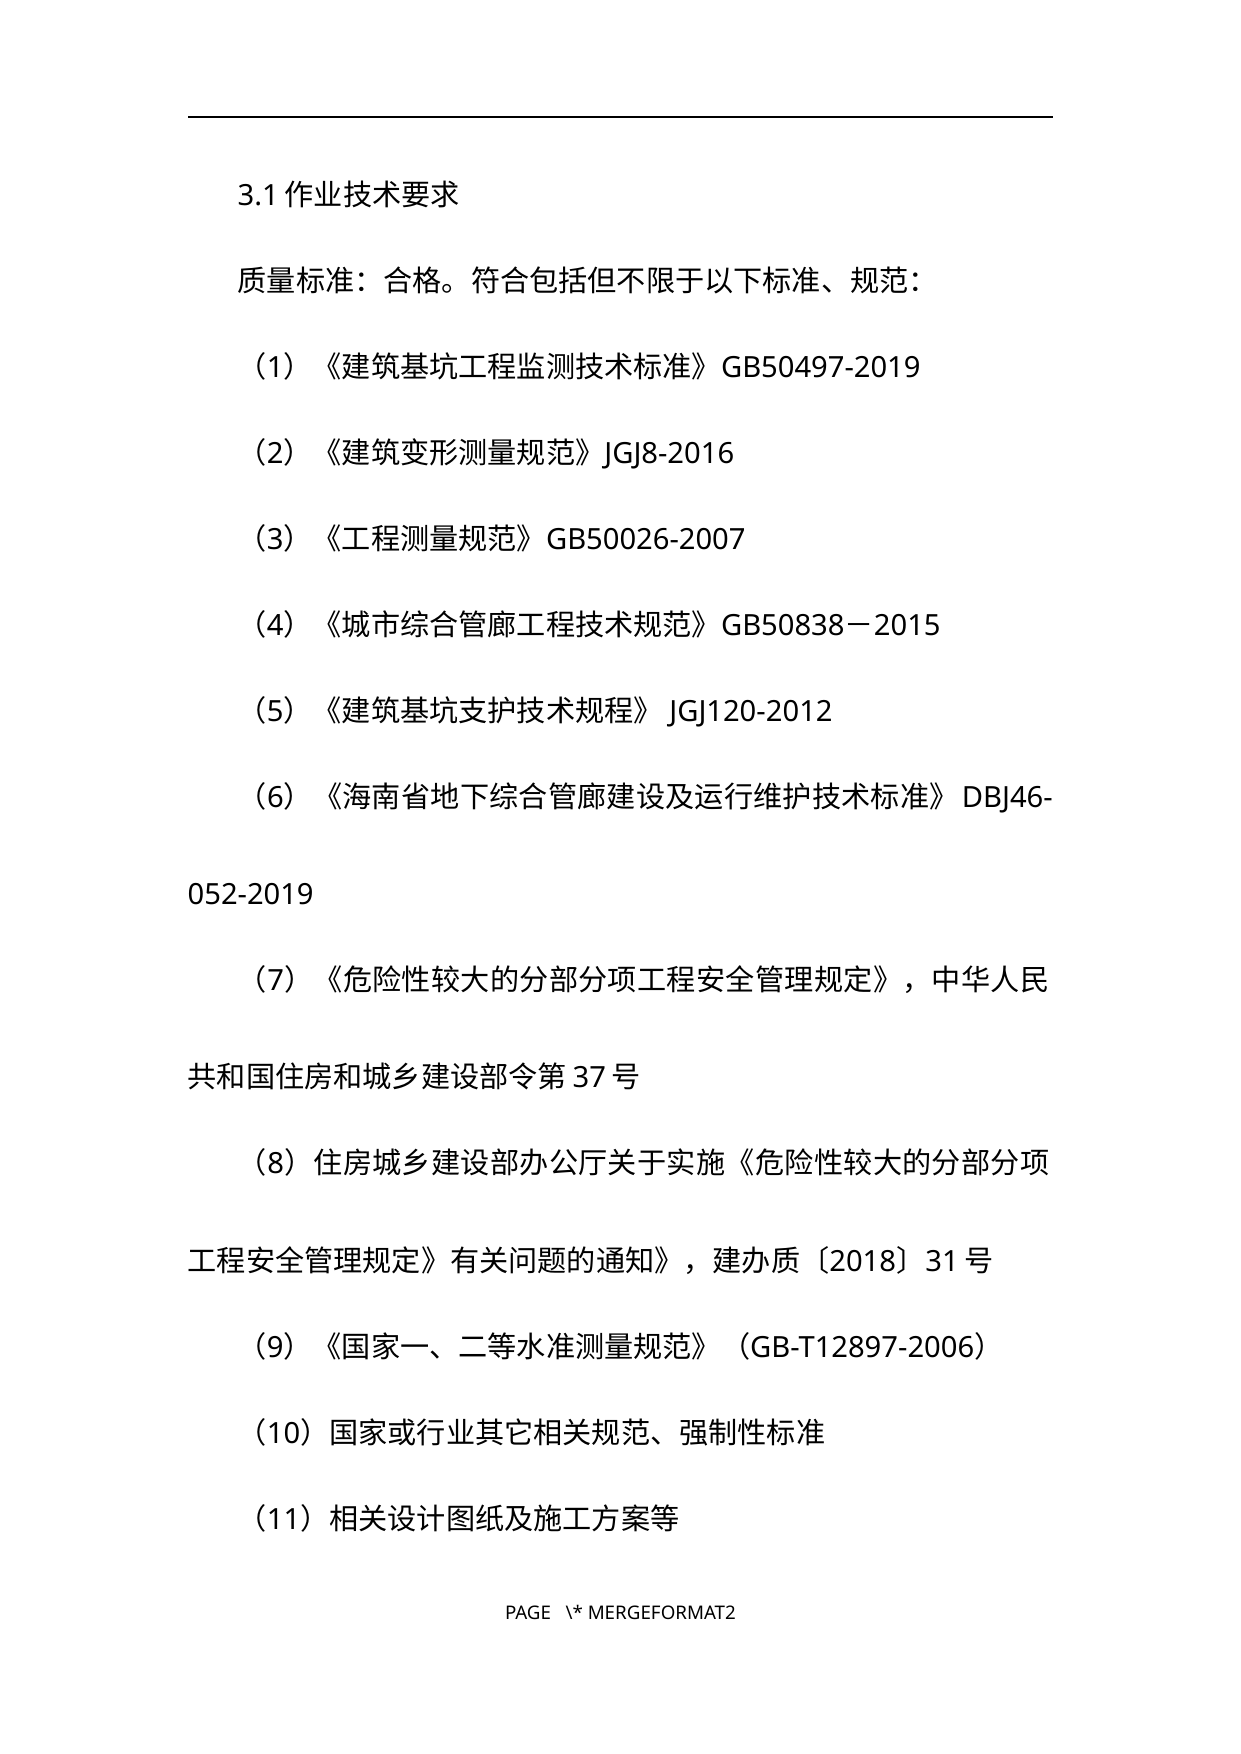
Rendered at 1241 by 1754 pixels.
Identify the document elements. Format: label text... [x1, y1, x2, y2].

text （4）《城市综合管廊工程技术规范》GB50838－2015 [187, 591, 1053, 656]
text （6）《海南省地下综合管廊建设及运行维护技术标准》DBJ46-052-2019 [187, 763, 1053, 925]
text （2）《建筑变形测量规范》JGJ8-2016 [187, 418, 1053, 483]
text 质量标准：合格。符合包括但不限于以下标准、规范： [187, 246, 1053, 311]
text （3）《工程测量规范》GB50026-2007 [187, 504, 1053, 569]
text （9）《国家一、二等水准测量规范》（GB-T12897-2006） [187, 1312, 1053, 1377]
text （10）国家或行业其它相关规范、强制性标准 [187, 1398, 1053, 1463]
text （7）《危险性较大的分部分项工程安全管理规定》，中华人民共和国住房和城乡建设部令第37号 [187, 945, 1053, 1108]
text 3.1作业技术要求 [187, 160, 1053, 225]
text （11）相关设计图纸及施工方案等 [187, 1485, 1053, 1550]
text （1）《建筑基坑工程监测技术标准》GB50497-2019 [187, 332, 1053, 397]
text （5）《建筑基坑支护技术规程》 JGJ120-2012 [187, 677, 1053, 742]
text （8）住房城乡建设部办公厅关于实施《危险性较大的分部分项工程安全管理规定》有关问题的通知》，建办质〔2018〕31号 [187, 1129, 1053, 1291]
